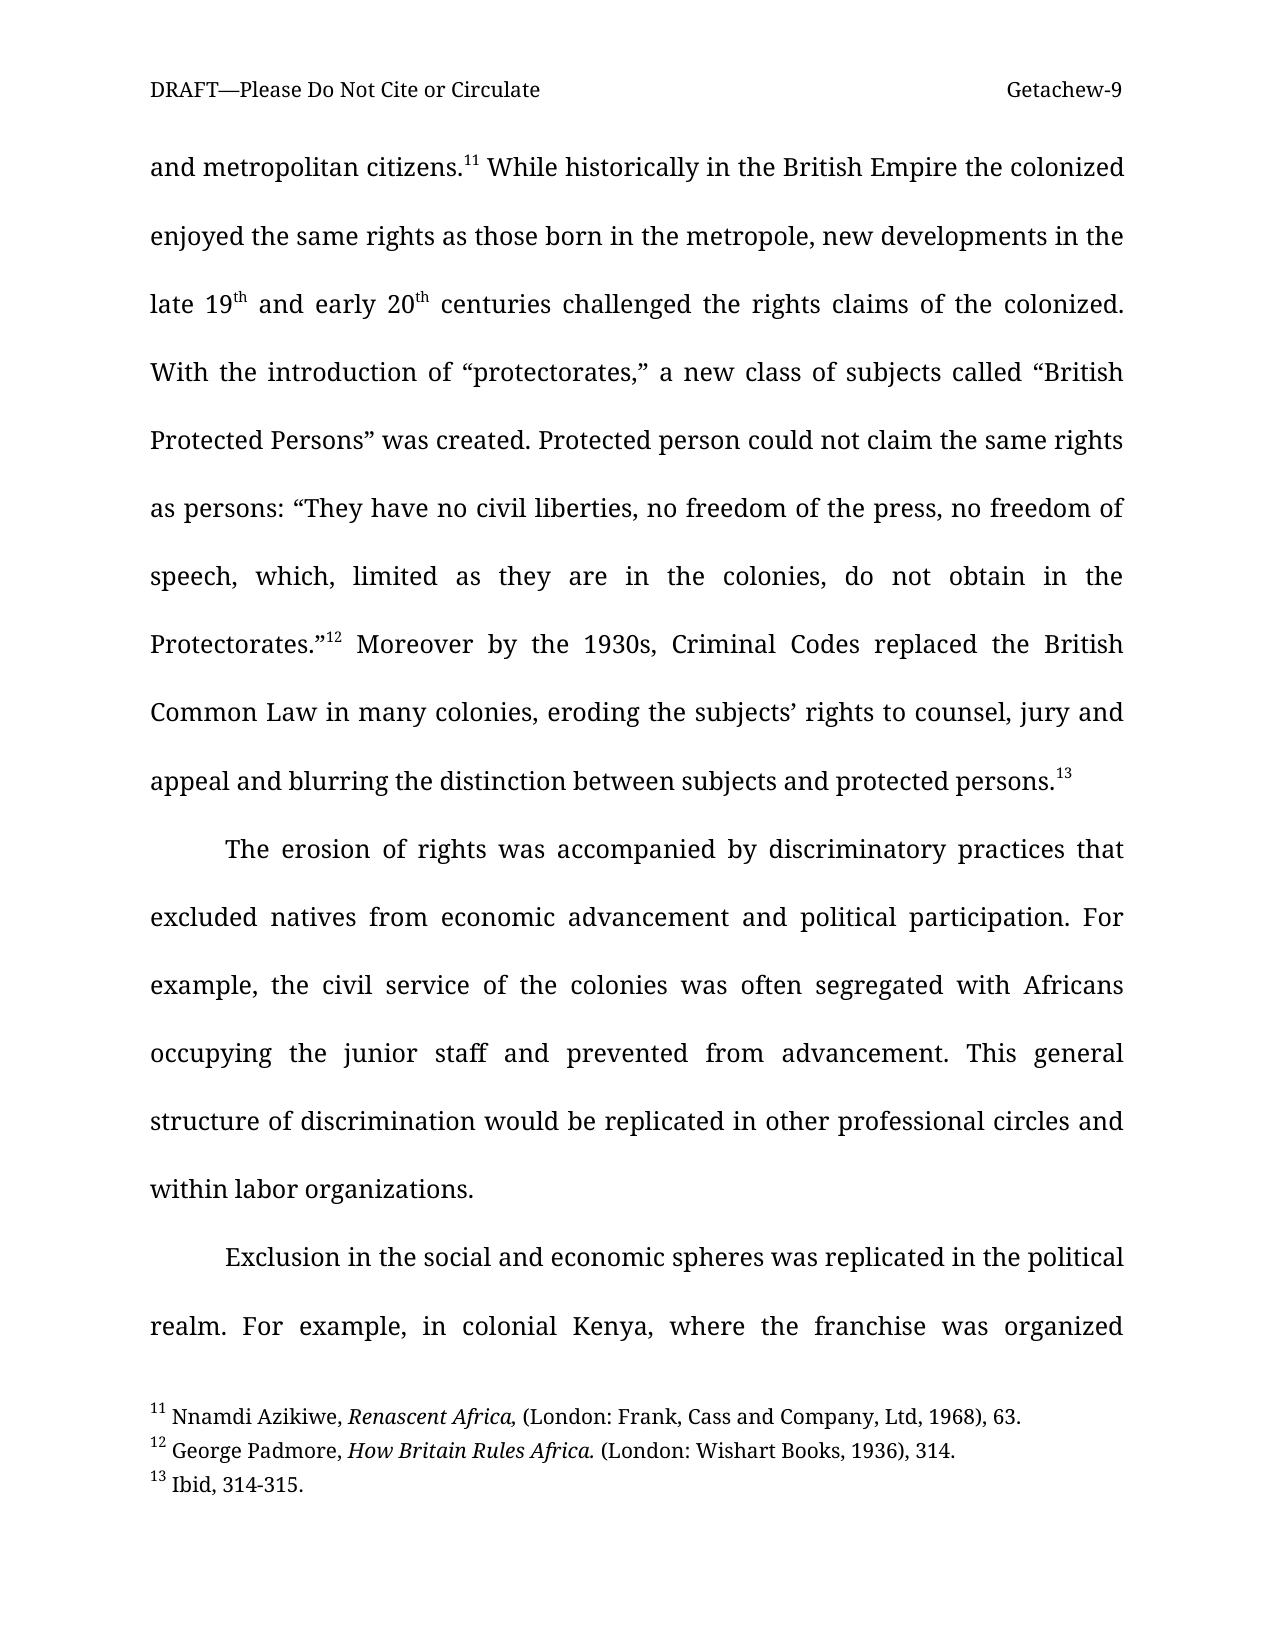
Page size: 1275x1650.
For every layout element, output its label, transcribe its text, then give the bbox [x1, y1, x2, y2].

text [150, 1240, 1125, 1342]
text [150, 150, 1125, 797]
text The erosion of rights was accompanied by discriminatory practices that excluded natives from economic advancement and political participation. For example, the civil service of the colonies was often segregated with Africans occupying the junior staff and prevented from advancement. This general structure of discrimination would be replicated in other professional circles and within labor organizations. [150, 831, 1125, 1206]
